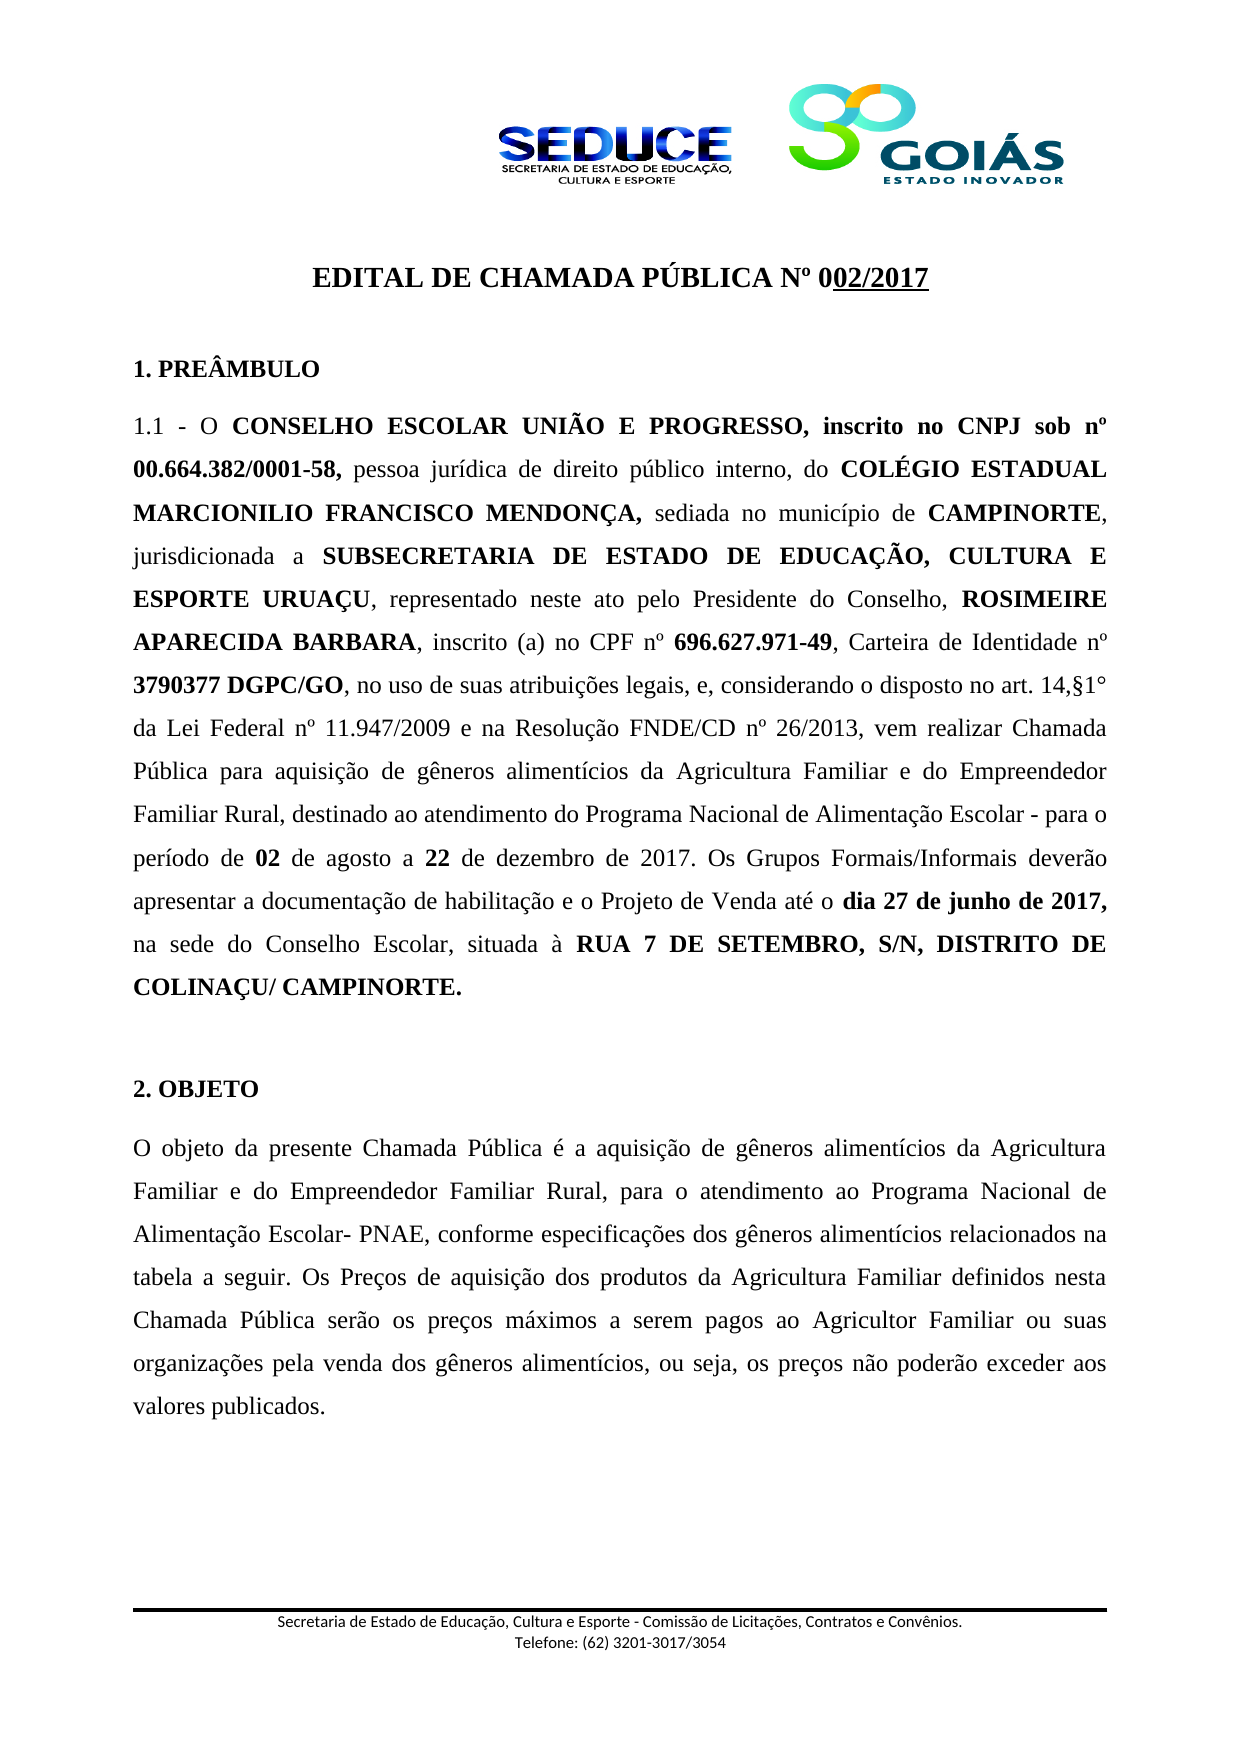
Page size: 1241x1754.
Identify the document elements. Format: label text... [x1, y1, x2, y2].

text EDITAL DE CHAMADA PÚBLICA Nº 002/2017 [133, 260, 1107, 294]
text 2. OBJETO [133, 1074, 1107, 1103]
text 1.1 - O CONSELHO ESCOLAR UNIÃO E PROGRESSO, inscrito no CNPJ sob nº 00.664.382/0001-58, pessoa jurídica de direito público interno, do COLÉGIO ESTADUAL MARCIONILIO FRANCISCO MENDONÇA, sediada no município de CAMPINORTE, jurisdicionada a SUBSECRETARIA DE ESTADO DE EDUCAÇÃO, CULTURA E ESPORTE URUAÇU, representado neste ato pelo Presidente do Conselho, ROSIMEIRE APARECIDA BARBARA, inscrito (a) no CPF nº 696.627.971-49, Carteira de Identidade nº 3790377 DGPC/GO, no uso de suas atribuições legais, e, considerando o disposto no art. 14,§1° da Lei Federal nº 11.947/2009 e na Resolução FNDE/CD nº 26/2013, vem realizar Chamada Pública para aquisição de gêneros alimentícios da Agricultura Familiar e do Empreendedor Familiar Rural, destinado ao atendimento do Programa Nacional de Alimentação Escolar - para o período de 02 de agosto a 22 de dezembro de 2017. Os Grupos Formais/Informais deverão apresentar a documentação de habilitação e o Projeto de Venda até o dia 27 de junho de 2017, na sede do Conselho Escolar, situada à RUA 7 DE SETEMBRO, S/N, DISTRITO DE COLINAÇU/ CAMPINORTE. [133, 411, 1107, 1001]
text 1. PREÂMBULO [133, 354, 1107, 383]
text O objeto da presente Chamada Pública é a aquisição de gêneros alimentícios da Agricultura Familiar e do Empreendedor Familiar Rural, para o atendimento ao Programa Nacional de Alimentação Escolar- PNAE, conforme especificações dos gêneros alimentícios relacionados na tabela a seguir. Os Preços de aquisição dos produtos da Agricultura Familiar definidos nesta Chamada Pública serão os preços máximos a serem pagos ao Agricultor Familiar ou suas organizações pela venda dos gêneros alimentícios, ou seja, os preços não poderão exceder aos valores publicados. [133, 1133, 1107, 1420]
picture [477, 73, 1108, 212]
